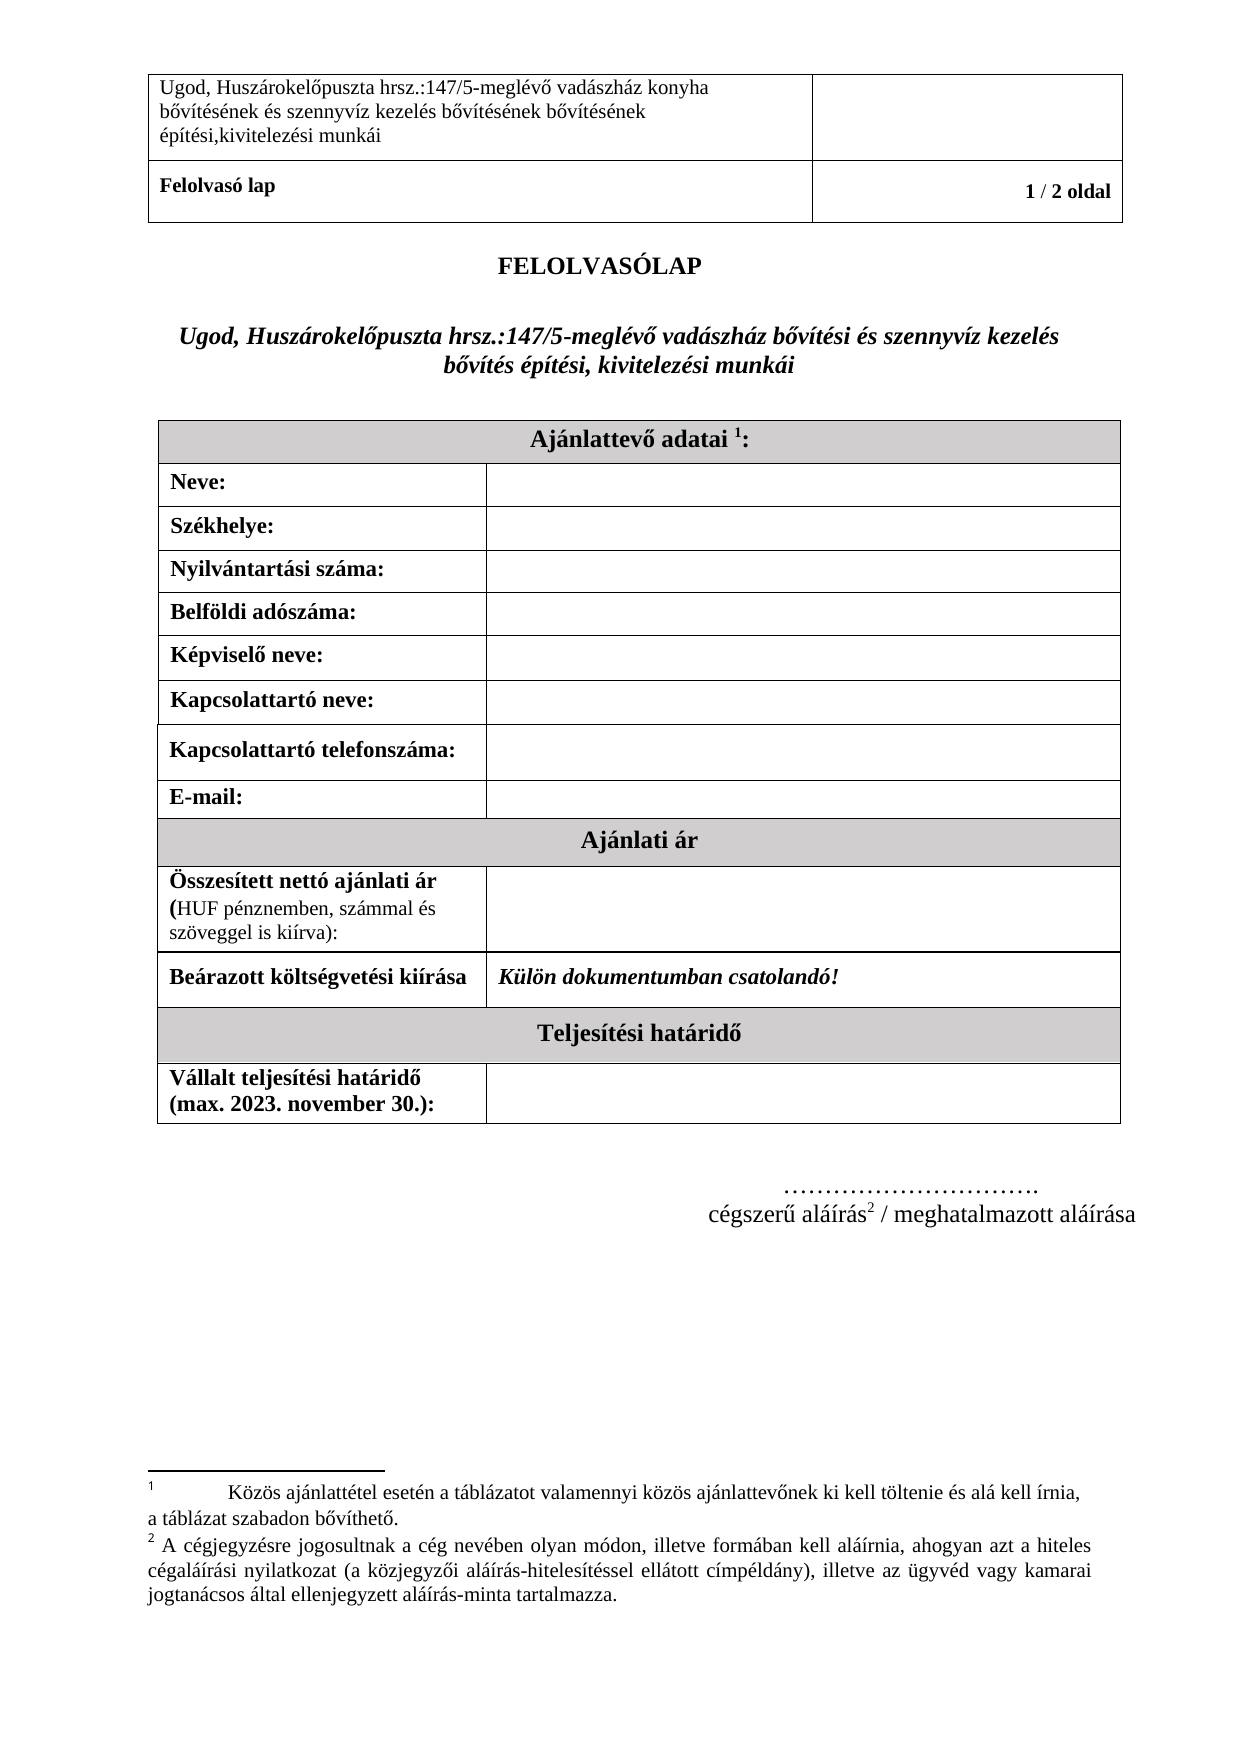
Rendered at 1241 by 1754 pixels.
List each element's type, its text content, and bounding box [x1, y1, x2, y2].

table_cell Képviselő neve: [159, 636, 486, 679]
table_cell Nyilvántartási száma: [159, 551, 486, 592]
table_cell [487, 551, 1120, 592]
text cégszerű aláírás / meghatalmazott aláírása [148, 1199, 1093, 1228]
table_cell [487, 464, 1120, 506]
table_header Ajánlattevő adatai : [159, 421, 1120, 463]
table_cell E-mail: [158, 781, 486, 818]
table_cell Teljesítési határidő [158, 1008, 1120, 1062]
text Felolvasólap [148, 251, 1093, 280]
table_cell [487, 681, 1120, 724]
table_cell [487, 507, 1120, 550]
table_cell Belföldi adószáma: [159, 593, 486, 635]
table_cell [487, 867, 1120, 951]
table_cell [487, 1064, 1120, 1122]
table_cell [487, 636, 1120, 679]
table_cell [487, 593, 1120, 635]
table_cell Kapcsolattartó neve: [159, 681, 486, 724]
table_cell Kapcsolattartó telefonszáma: [158, 725, 486, 780]
table_cell Beárazott költségvetési kiírása [158, 953, 486, 1007]
table_cell Külön dokumentumban csatolandó! [487, 953, 1120, 1007]
table_cell Vállalt teljesítési határidő (max. 2023. november 30.): [158, 1064, 486, 1122]
table_cell Székhelye: [159, 507, 486, 550]
table_cell Összesített nettó ajánlati ár (HUF pénznemben, számmal és szöveggel is kiírva): [158, 867, 486, 951]
text …………………………. [148, 1170, 1093, 1199]
table_cell [487, 781, 1120, 818]
text Ugod, Huszárokelőpuszta hrsz.:147/5-meglévő vadászház bővítési és szennyvíz kezelés bővítés építési, kivitelezési munkái [148, 321, 1093, 379]
table_cell Neve: [159, 464, 486, 506]
table_cell Ajánlati ár [158, 819, 1120, 866]
table_cell [487, 725, 1120, 780]
